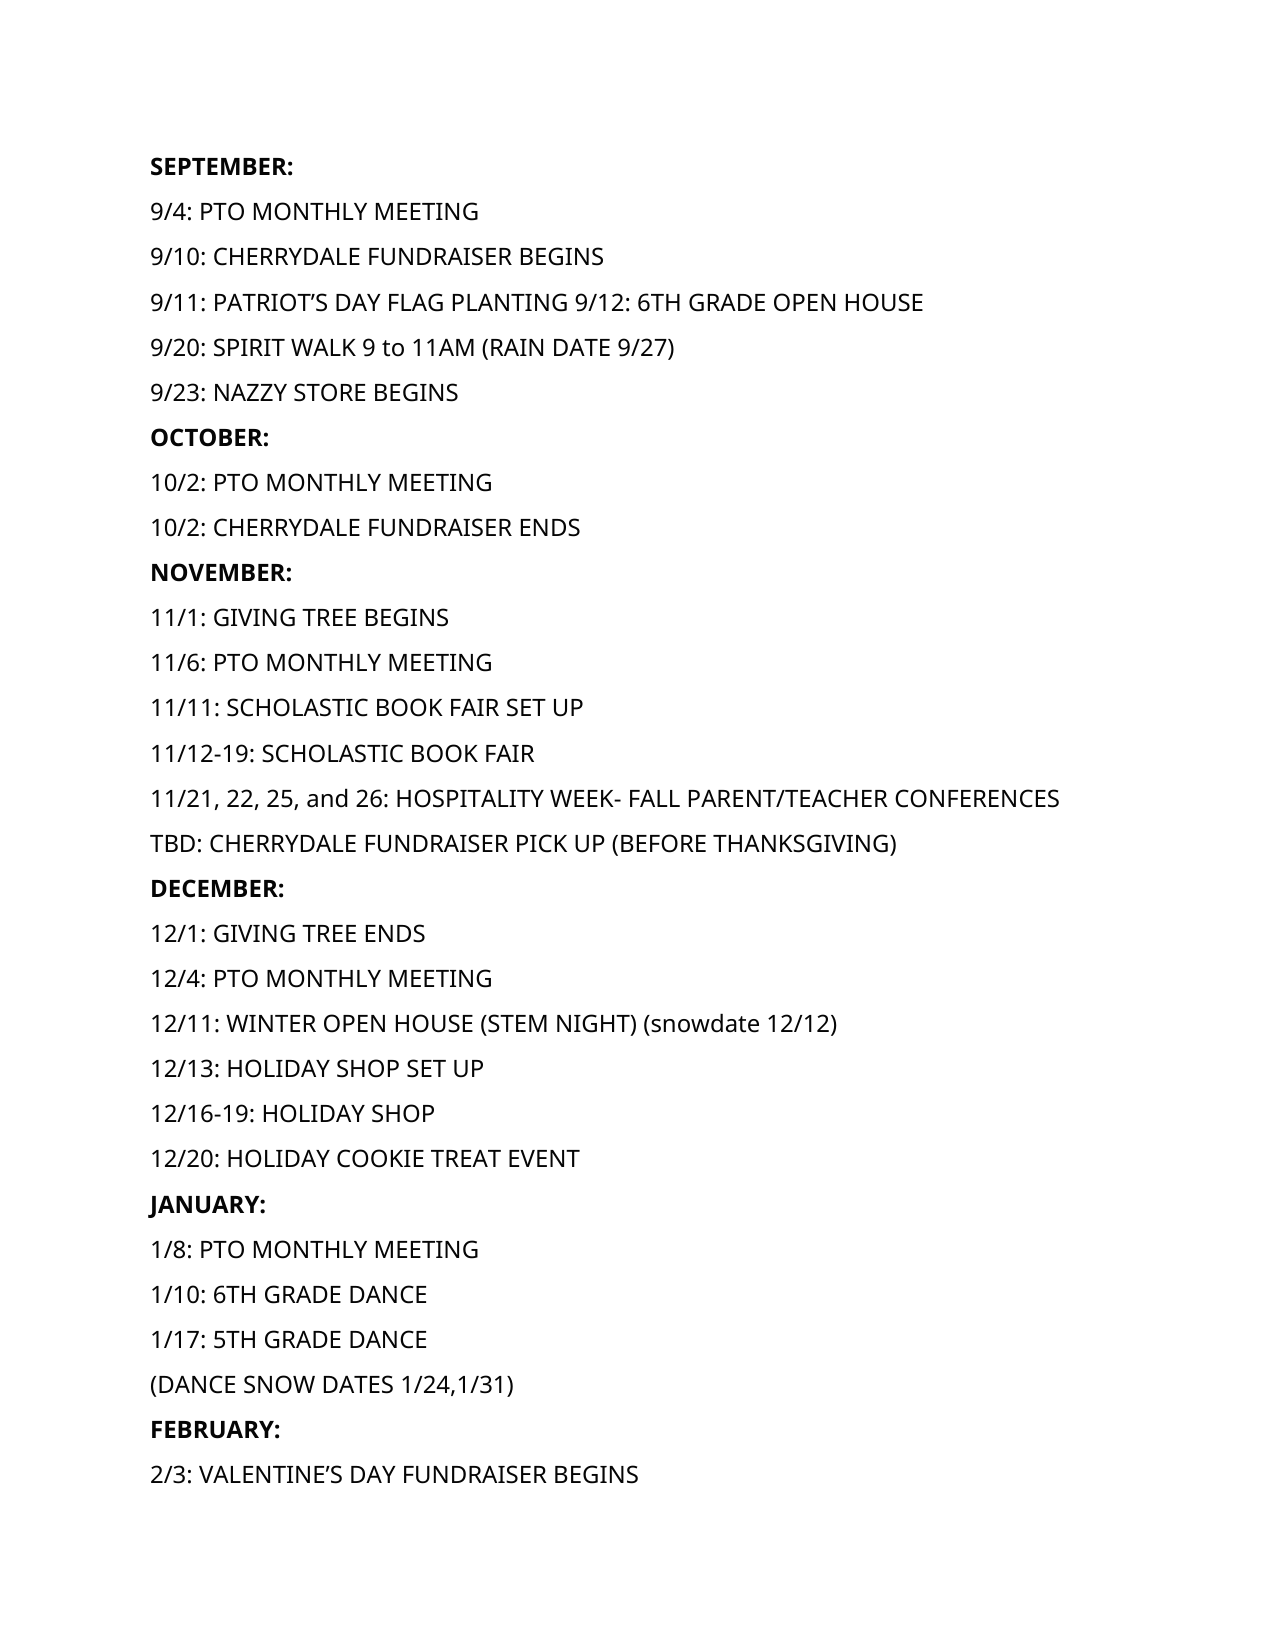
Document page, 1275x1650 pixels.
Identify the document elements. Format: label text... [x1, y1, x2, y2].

text 9/11: PATRIOT’S DAY FLAG PLANTING 9/12: 6TH GRADE OPEN HOUSE [150, 285, 1125, 318]
text 12/13: HOLIDAY SHOP SET UP [150, 1052, 1125, 1085]
text 12/20: HOLIDAY COOKIE TREAT EVENT [150, 1142, 1125, 1175]
text 12/11: WINTER OPEN HOUSE (STEM NIGHT) (snowdate 12/12) [150, 1007, 1125, 1039]
text 1/17: 5TH GRADE DANCE [150, 1323, 1125, 1355]
text 1/10: 6TH GRADE DANCE [150, 1278, 1125, 1310]
text 9/23: NAZZY STORE BEGINS [150, 376, 1125, 408]
text 11/6: PTO MONTHLY MEETING [150, 646, 1125, 679]
text 9/4: PTO MONTHLY MEETING [150, 195, 1125, 228]
text 12/1: GIVING TREE ENDS [150, 917, 1125, 949]
text SEPTEMBER: [150, 150, 1125, 183]
text 1/8: PTO MONTHLY MEETING [150, 1232, 1125, 1265]
text JANUARY: [150, 1187, 1125, 1220]
text 12/16-19: HOLIDAY SHOP [150, 1097, 1125, 1130]
text 9/10: CHERRYDALE FUNDRAISER BEGINS [150, 240, 1125, 273]
text DECEMBER: [150, 872, 1125, 904]
text 11/21, 22, 25, and 26: HOSPITALITY WEEK- FALL PARENT/TEACHER CONFERENCES [150, 781, 1125, 814]
text 10/2: PTO MONTHLY MEETING [150, 466, 1125, 498]
text TBD: CHERRYDALE FUNDRAISER PICK UP (BEFORE THANKSGIVING) [150, 827, 1125, 859]
text (DANCE SNOW DATES 1/24,1/31) [150, 1368, 1125, 1400]
text 12/4: PTO MONTHLY MEETING [150, 962, 1125, 994]
text FEBRUARY: [150, 1413, 1125, 1446]
text 11/12-19: SCHOLASTIC BOOK FAIR [150, 736, 1125, 769]
text 9/20: SPIRIT WALK 9 to 11AM (RAIN DATE 9/27) [150, 330, 1125, 363]
text NOVEMBER: [150, 556, 1125, 588]
text 11/1: GIVING TREE BEGINS [150, 601, 1125, 634]
text 11/11: SCHOLASTIC BOOK FAIR SET UP [150, 691, 1125, 724]
text 10/2: CHERRYDALE FUNDRAISER ENDS [150, 511, 1125, 543]
text 2/3: VALENTINE’S DAY FUNDRAISER BEGINS [150, 1458, 1125, 1491]
text OCTOBER: [150, 421, 1125, 453]
